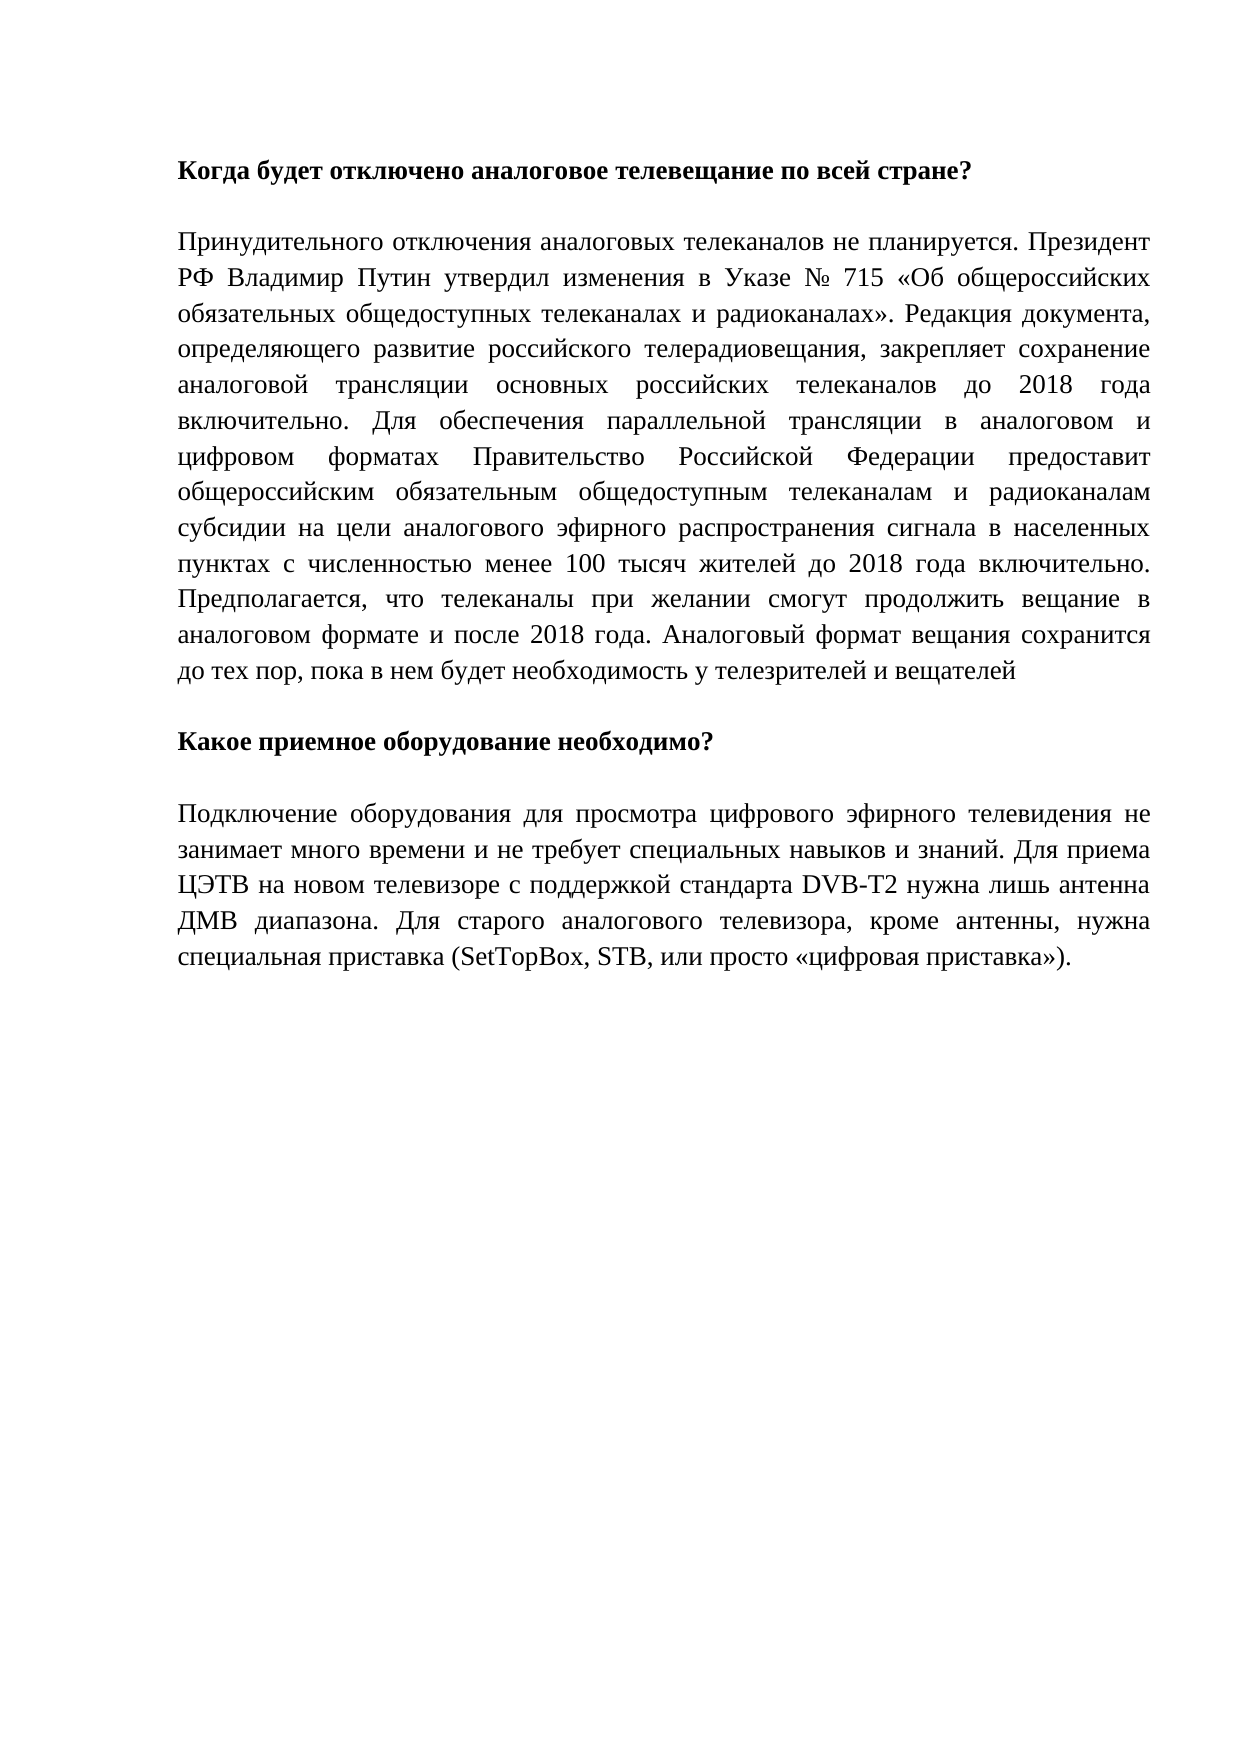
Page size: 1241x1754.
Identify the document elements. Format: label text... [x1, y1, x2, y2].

text Принудительного отключения аналоговых телеканалов не планируется. Президент РФ Владимир Путин утвердил изменения в Указе № 715 «Об общероссийских обязательных общедоступных телеканалах и радиоканалах». Редакция документа, определяющего развитие российского телерадиовещания, закрепляет сохранение аналоговой трансляции основных российских телеканалов до 2018 года включительно. Для обеспечения параллельной трансляции в аналоговом и цифровом форматах Правительство Российской Федерации предоставит общероссийским обязательным общедоступным телеканалам и радиоканалам субсидии на цели аналогового эфирного распространения сигнала в населенных пунктах с численностью менее 100 тысяч жителей до 2018 года включительно. Предполагается, что телеканалы при желании смогут продолжить вещание в аналоговом формате и после 2018 года. Аналоговый формат вещания сохранится до тех пор, пока в нем будет необходимость у телезрителей и вещателей [177, 189, 1152, 685]
text Когда будет отключено аналоговое телевещание по всей стране? [177, 118, 1152, 185]
text Подключение оборудования для просмотра цифрового эфирного телевидения не занимает много времени и не требует специальных навыков и знаний. Для приема ЦЭТВ на новом телевизоре с поддержкой стандарта DVB-T2 нужна лишь антенна ДМВ диапазона. Для старого аналогового телевизора, кроме антенны, нужна специальная приставка (SetTopBox, STB, или просто «цифровая приставка»). [177, 761, 1152, 971]
text Какое приемное оборудование необходимо? [177, 690, 1152, 757]
